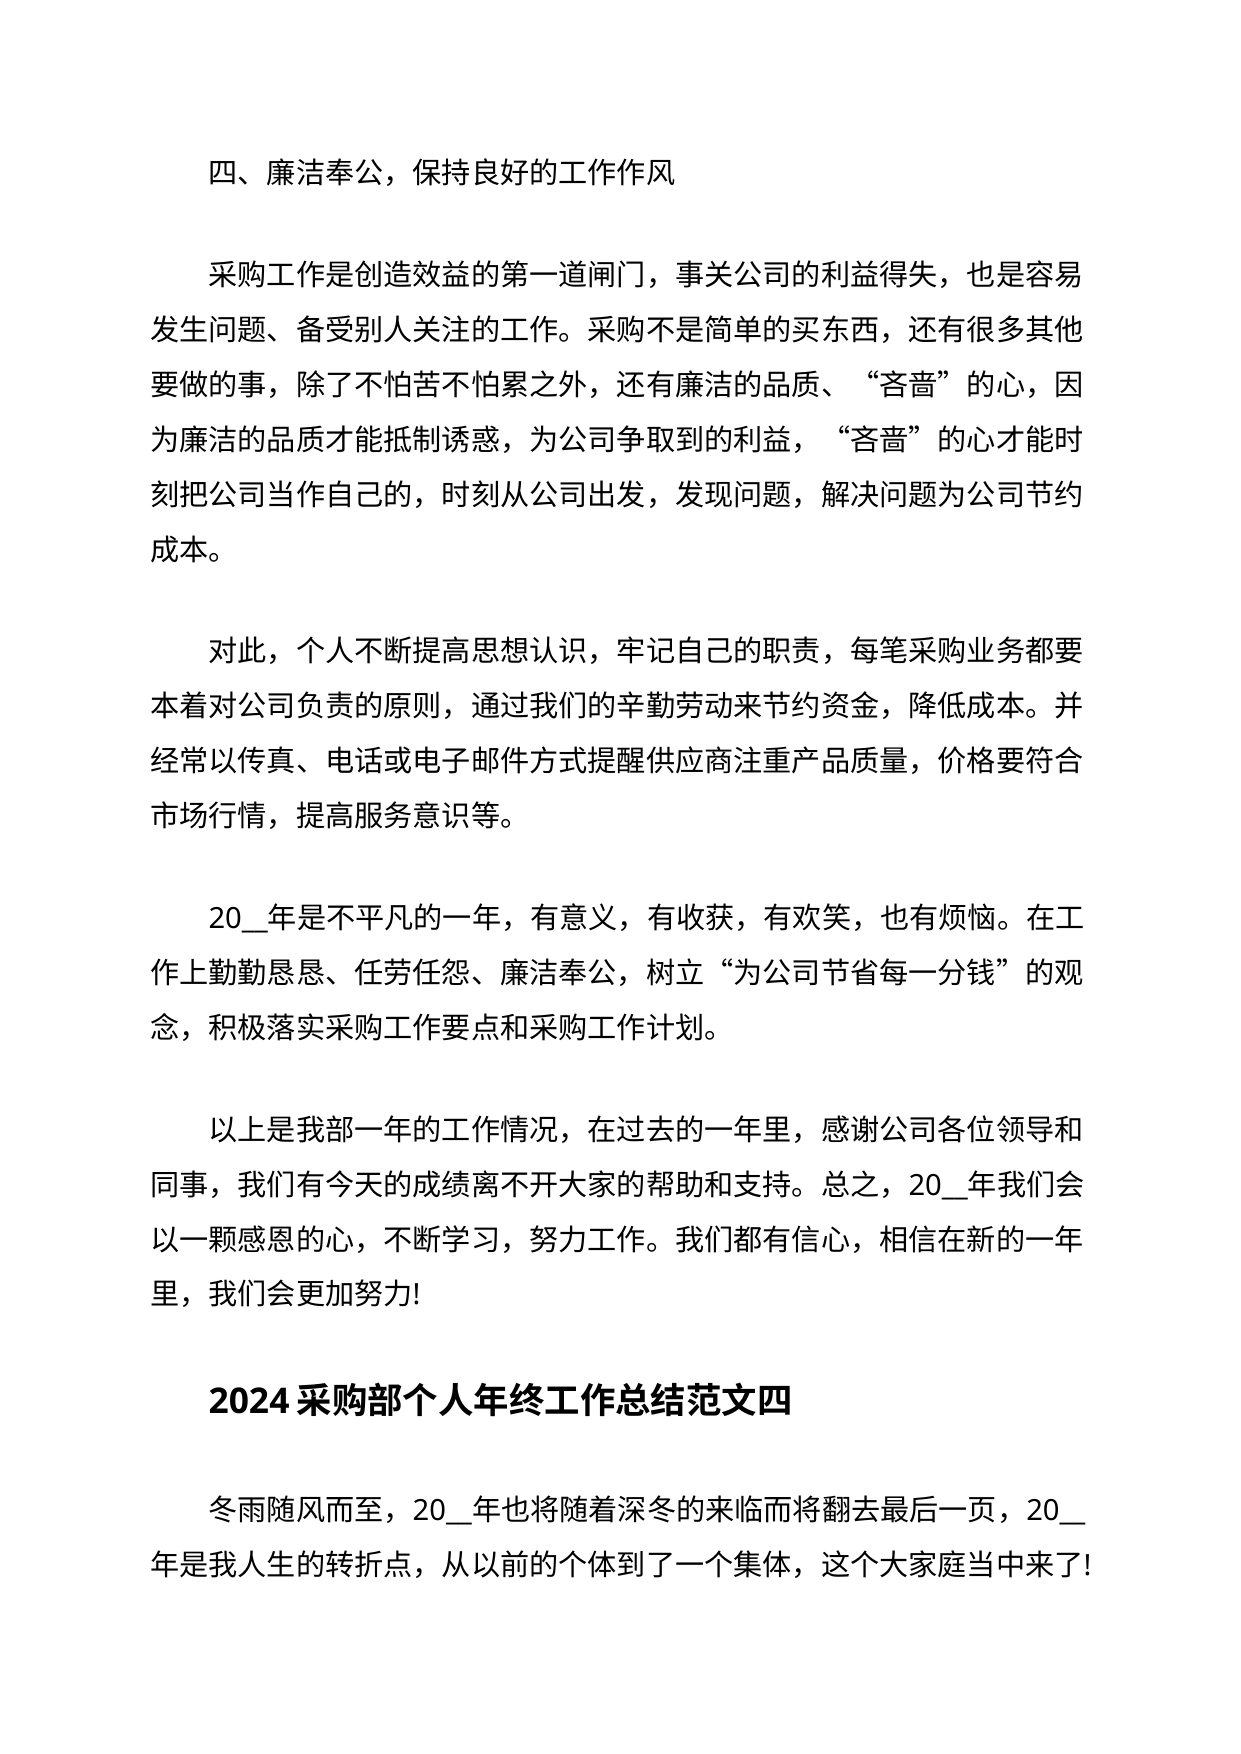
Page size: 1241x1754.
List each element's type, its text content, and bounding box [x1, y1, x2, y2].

text 对此，个人不断提高思想认识，牢记自己的职责，每笔采购业务都要本着对公司负责的原则，通过我们的辛勤劳动来节约资金，降低成本。并经常以传真、电话或电子邮件方式提醒供应商注重产品质量，价格要符合市场行情，提高服务意识等。 [150, 628, 1090, 835]
text 20__年是不平凡的一年，有意义，有收获，有欢笑，也有烦恼。在工作上勤勤恳恳、任劳任怨、廉洁奉公，树立“为公司节省每一分钱”的观念，积极落实采购工作要点和采购工作计划。 [150, 894, 1090, 1047]
text 以上是我部一年的工作情况，在过去的一年里，感谢公司各位领导和同事，我们有今天的成绩离不开大家的帮助和支持。总之，20__年我们会以一颗感恩的心，不断学习，努力工作。我们都有信心，相信在新的一年里，我们会更加努力! [150, 1106, 1090, 1313]
text 四、廉洁奉公，保持良好的工作作风 [150, 150, 1090, 192]
text 采购工作是创造效益的第一道闸门，事关公司的利益得失，也是容易发生问题、备受别人关注的工作。采购不是简单的买东西，还有很多其他要做的事，除了不怕苦不怕累之外，还有廉洁的品质、“吝啬”的心，因为廉洁的品质才能抵制诱惑，为公司争取到的利益，“吝啬”的心才能时刻把公司当作自己的，时刻从公司出发，发现问题，解决问题为公司节约成本。 [150, 252, 1090, 568]
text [150, 1486, 1090, 1584]
text 2024采购部个人年终工作总结范文四 [150, 1373, 1090, 1424]
